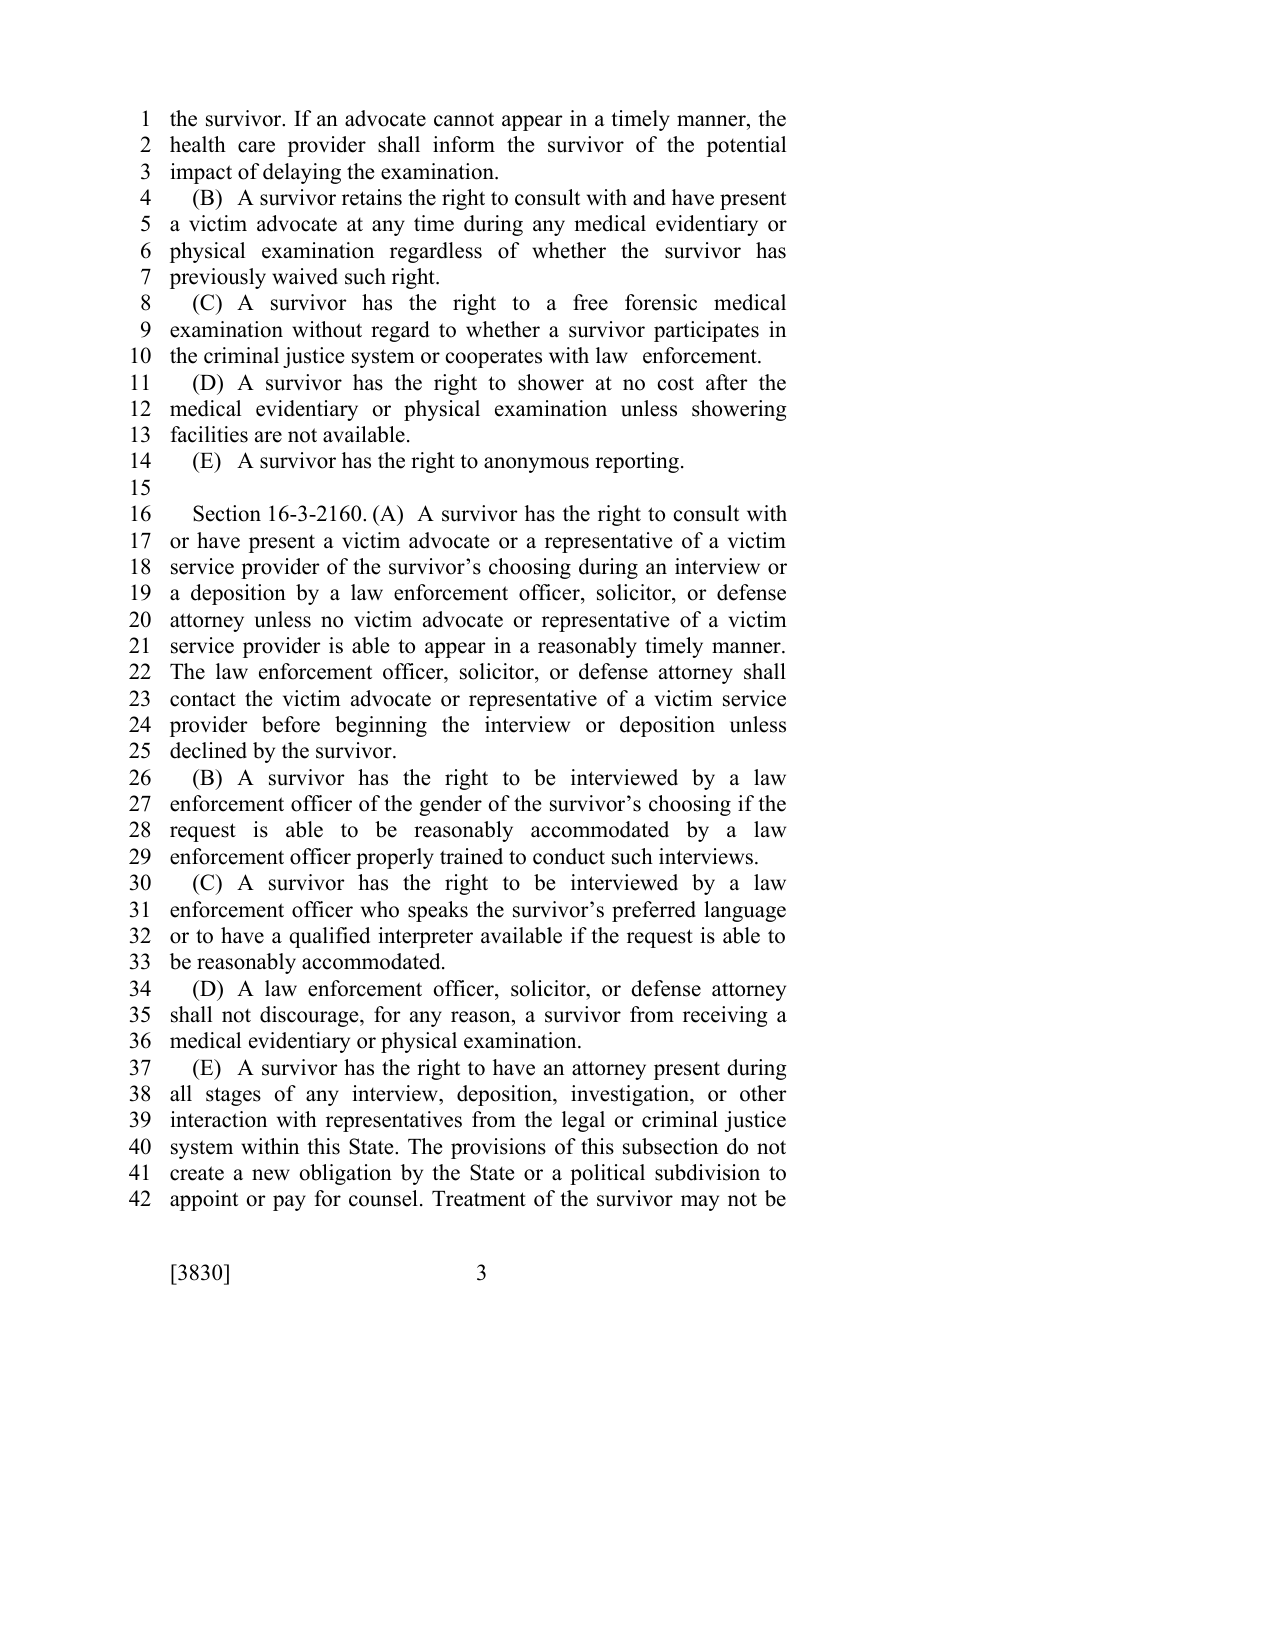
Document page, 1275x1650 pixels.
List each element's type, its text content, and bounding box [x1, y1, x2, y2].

text (D) A survivor has the right to shower at no cost after the medical evidentiary or physical examination unless showering facilities are not available. [169, 368, 787, 448]
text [169, 105, 787, 184]
text (B) A survivor has the right to be interviewed by a law enforcement officer of the gender of the survivor’s choosing if the request is able to be reasonably accommodated by a law enforcement officer properly trained to conduct such interviews. [169, 764, 787, 869]
text (D) A law enforcement officer, solicitor, or defense attorney shall not discourage, for any reason, a survivor from receiving a medical evidentiary or physical examination. [169, 975, 787, 1054]
text Section 16-3-2160. (A) A survivor has the right to consult with or have present a victim advocate or a representative of a victim service provider of the survivor’s choosing during an interview or a deposition by a law enforcement officer, solicitor, or defense attorney unless no victim advocate or representative of a victim service provider is able to appear in a reasonably timely manner. The law enforcement officer, solicitor, or defense attorney shall contact the victim advocate or representative of a victim service provider before beginning the interview or deposition unless declined by the survivor. [169, 500, 787, 764]
text (C) A survivor has the right to be interviewed by a law enforcement officer who speaks the survivor’s preferred language or to have a qualified interpreter available if the request is able to be reasonably accommodated. [169, 869, 787, 975]
text (E) A survivor has the right to anonymous reporting. [169, 448, 787, 474]
text (B) A survivor retains the right to consult with and have present a victim advocate at any time during any medical evidentiary or physical examination regardless of whether the survivor has previously waived such right. [169, 184, 787, 289]
text (C) A survivor has the right to a free forensic medical examination without regard to whether a survivor participates in the criminal justice system or cooperates with law enforcement. [169, 289, 787, 368]
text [169, 1054, 787, 1212]
